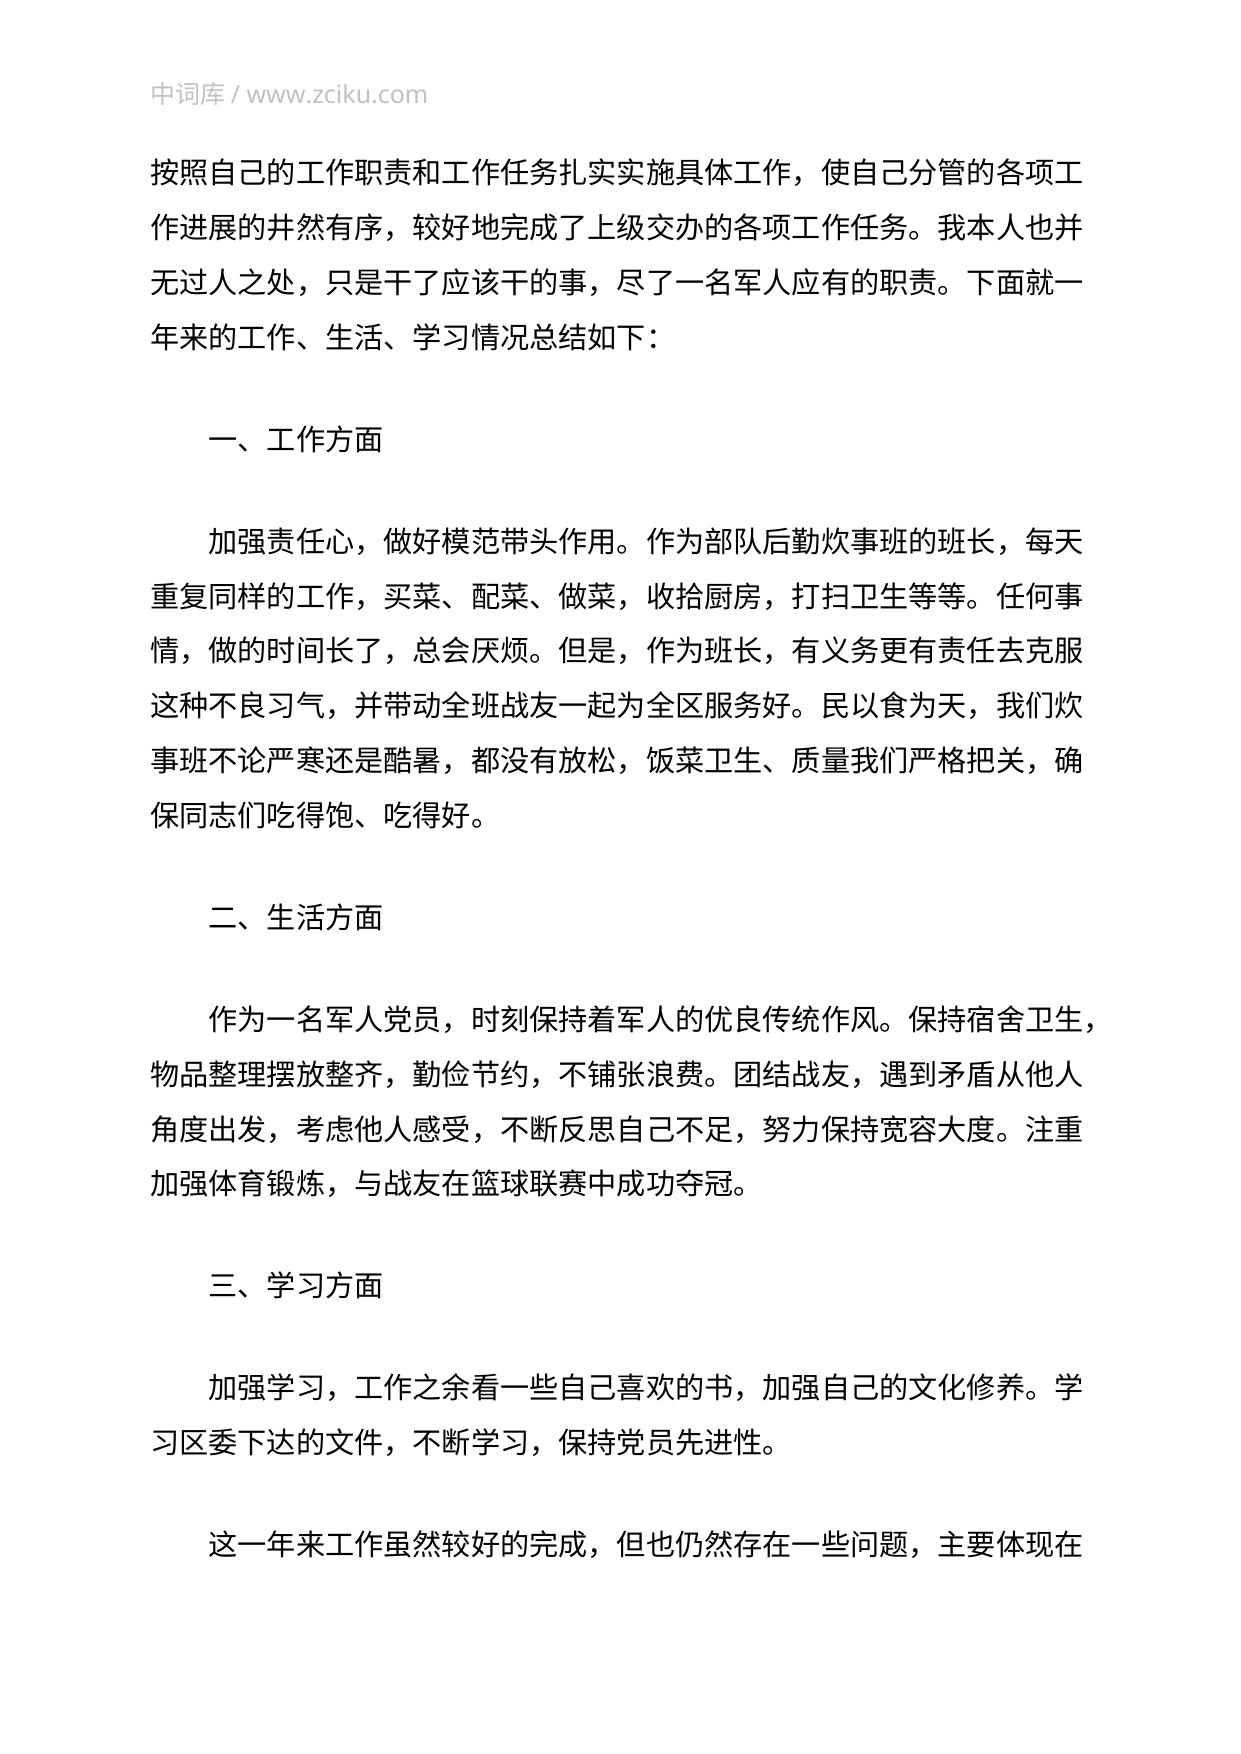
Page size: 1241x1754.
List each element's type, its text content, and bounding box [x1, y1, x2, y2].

text 二、生活方面 [150, 894, 1090, 937]
text 三、学习方面 [150, 1263, 1090, 1305]
text 加强学习，工作之余看一些自己喜欢的书，加强自己的文化修养。学习区委下达的文件，不断学习，保持党员先进性。 [150, 1364, 1090, 1462]
text 加强责任心，做好模范带头作用。作为部队后勤炊事班的班长，每天重复同样的工作，买菜、配菜、做菜，收拾厨房，打扫卫生等等。任何事情，做的时间长了，总会厌烦。但是，作为班长，有义务更有责任去克服这种不良习气，并带动全班战友一起为全区服务好。民以食为天，我们炊事班不论严寒还是酷暑，都没有放松，饭菜卫生、质量我们严格把关，确保同志们吃得饱、吃得好。 [150, 518, 1090, 835]
text 一、工作方面 [150, 416, 1090, 459]
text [150, 1521, 1090, 1563]
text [150, 150, 1090, 357]
text 作为一名军人党员，时刻保持着军人的优良传统作风。保持宿舍卫生，物品整理摆放整齐，勤俭节约，不铺张浪费。团结战友，遇到矛盾从他人角度出发，考虑他人感受，不断反思自己不足，努力保持宽容大度。注重加强体育锻炼，与战友在篮球联赛中成功夺冠。 [150, 996, 1090, 1203]
